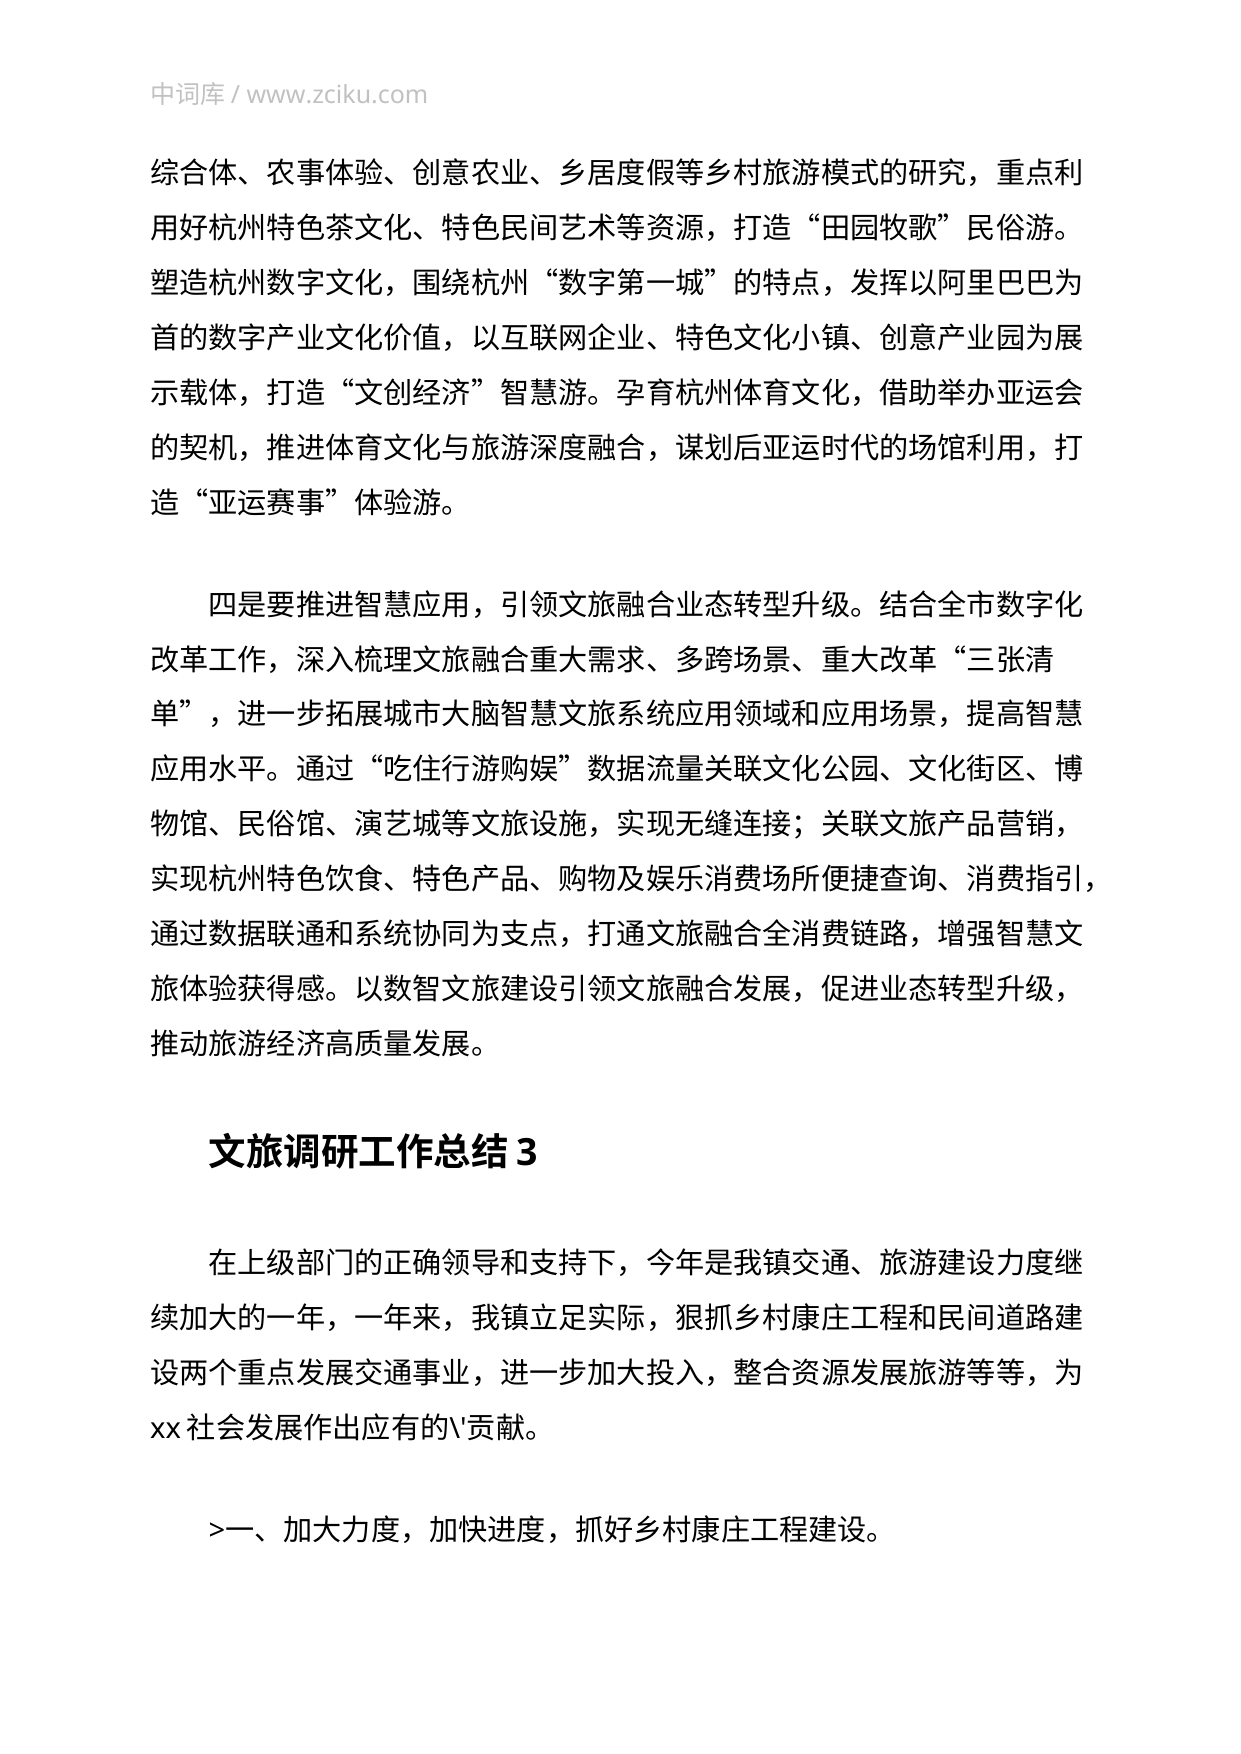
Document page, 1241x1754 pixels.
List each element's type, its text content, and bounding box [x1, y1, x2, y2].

text 在上级部门的正确领导和支持下，今年是我镇交通、旅游建设力度继续加大的一年，一年来，我镇立足实际，狠抓乡村康庄工程和民间道路建设两个重点发展交通事业，进一步加大投入，整合资源发展旅游等等，为xx社会发展作出应有的\'贡献。 [150, 1240, 1090, 1447]
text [150, 150, 1090, 522]
text >一、加大力度，加快进度，抓好乡村康庄工程建设。 [150, 1506, 1090, 1549]
text 四是要推进智慧应用，引领文旅融合业态转型升级。结合全市数字化改革工作，深入梳理文旅融合重大需求、多跨场景、重大改革“三张清单”，进一步拓展城市大脑智慧文旅系统应用领域和应用场景，提高智慧应用水平。通过“吃住行游购娱”数据流量关联文化公园、文化街区、博物馆、民俗馆、演艺城等文旅设施，实现无缝连接；关联文旅产品营销，实现杭州特色饮食、特色产品、购物及娱乐消费场所便捷查询、消费指引，通过数据联通和系统协同为支点，打通文旅融合全消费链路，增强智慧文旅体验获得感。以数智文旅建设引领文旅融合发展，促进业态转型升级，推动旅游经济高质量发展。 [150, 581, 1090, 1063]
text 文旅调研工作总结3 [150, 1122, 1090, 1177]
